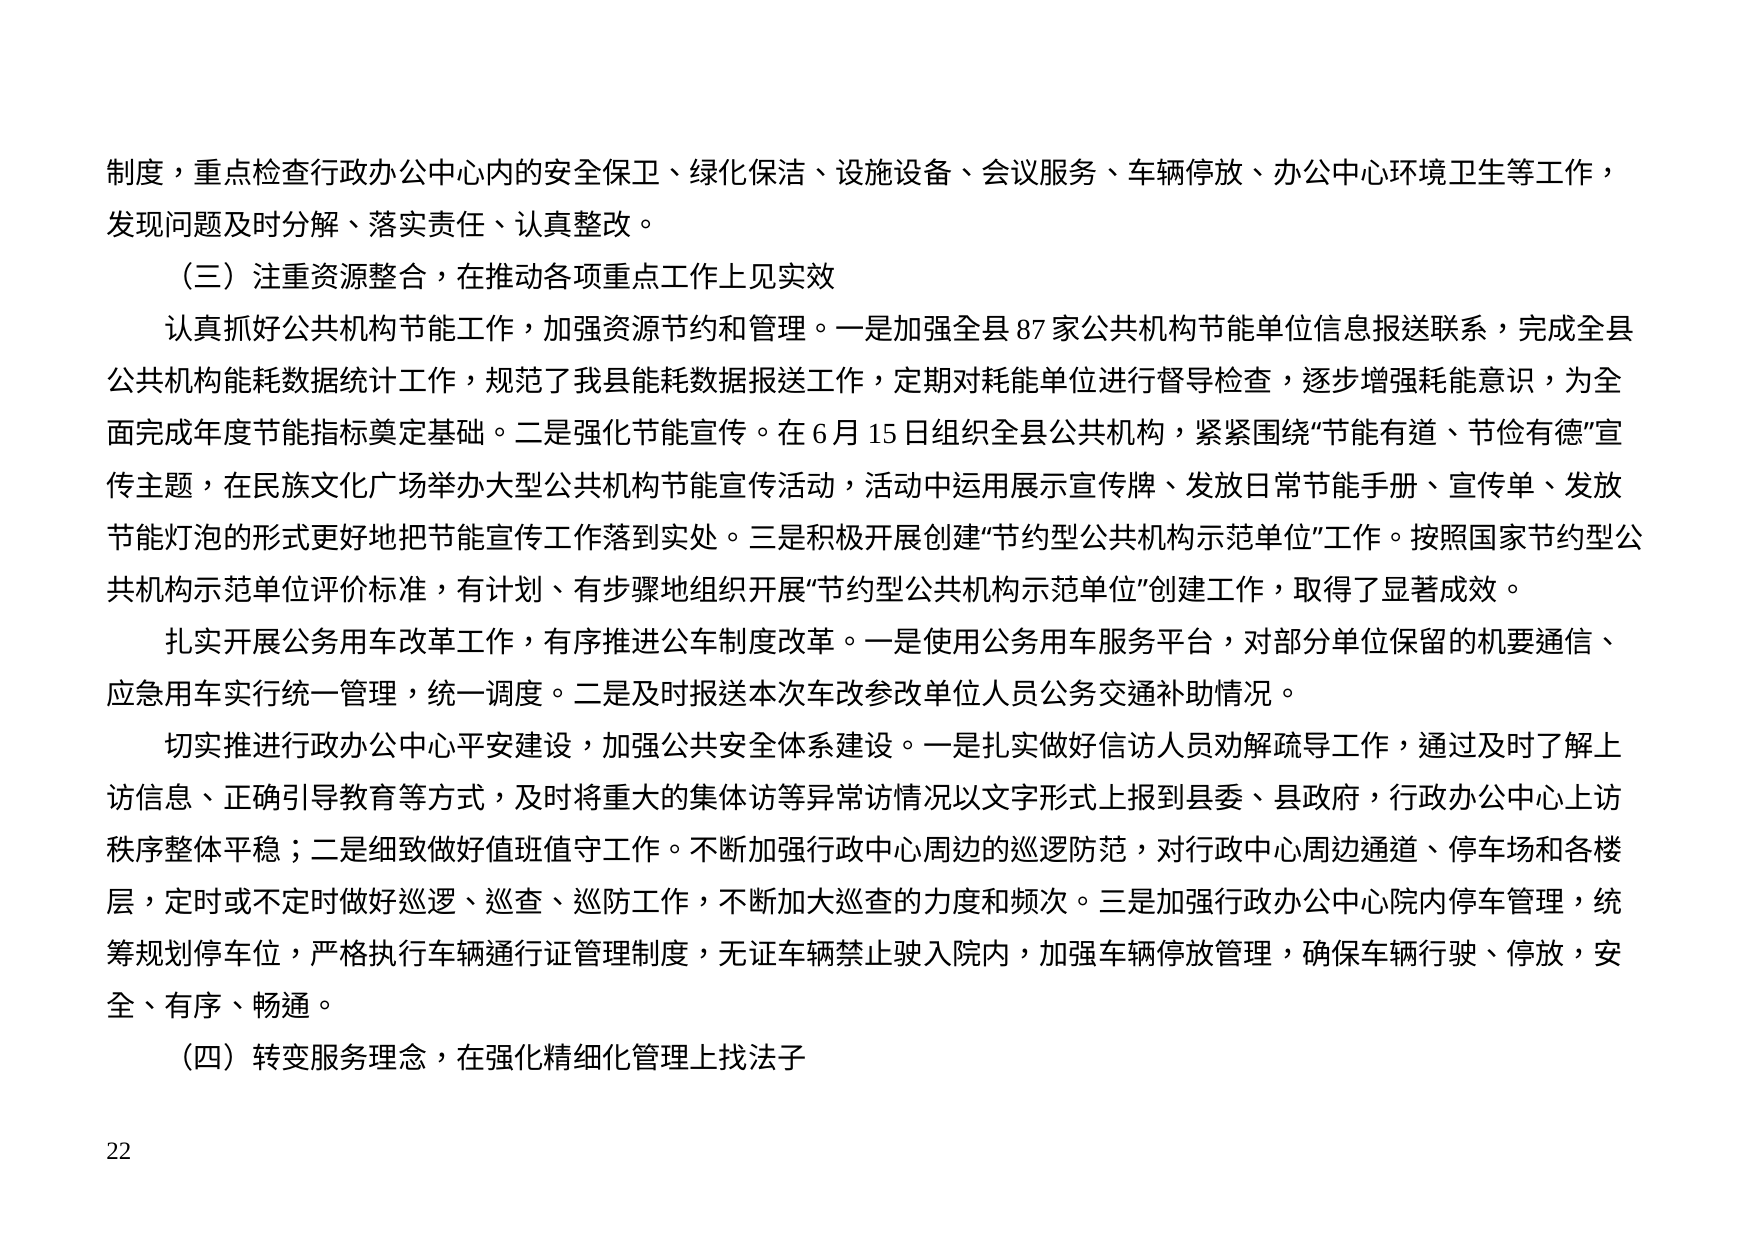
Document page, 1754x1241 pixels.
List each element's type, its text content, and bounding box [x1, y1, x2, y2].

text 切实推进行政办公中心平安建设，加强公共安全体系建设。一是扎实做好信访人员劝解疏导工作，通过及时了解上访信息、正确引导教育等方式，及时将重大的集体访等异常访情况以文字形式上报到县委、县政府，行政办公中心上访秩序整体平稳；二是细致做好值班值守工作。不断加强行政中心周边的巡逻防范，对行政中心周边通道、停车场和各楼层，定时或不定时做好巡逻、巡查、巡防工作，不断加大巡查的力度和频次。三是加强行政办公中心院内停车管理，统筹规划停车位，严格执行车辆通行证管理制度，无证车辆禁止驶入院内，加强车辆停放管理，确保车辆行驶、停放，安全、有序、畅通。 [106, 715, 1648, 1027]
text （四）转变服务理念，在强化精细化管理上找法子 [106, 1027, 1648, 1079]
text 扎实开展公务用车改革工作，有序推进公车制度改革。一是使用公务用车服务平台，对部分单位保留的机要通信、应急用车实行统一管理，统一调度。二是及时报送本次车改参改单位人员公务交通补助情况。 [106, 611, 1648, 715]
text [106, 142, 1648, 246]
text （三）注重资源整合，在推动各项重点工作上见实效 [106, 246, 1648, 298]
text 认真抓好公共机构节能工作，加强资源节约和管理。一是加强全县87家公共机构节能单位信息报送联系，完成全县公共机构能耗数据统计工作，规范了我县能耗数据报送工作，定期对耗能单位进行督导检查，逐步增强耗能意识，为全面完成年度节能指标奠定基础。二是强化节能宣传。在6月15日组织全县公共机构，紧紧围绕“节能有道、节俭有德”宣传主题，在民族文化广场举办大型公共机构节能宣传活动，活动中运用展示宣传牌、发放日常节能手册、宣传单、发放节能灯泡的形式更好地把节能宣传工作落到实处。三是积极开展创建“节约型公共机构示范单位”工作。按照国家节约型公共机构示范单位评价标准，有计划、有步骤地组织开展“节约型公共机构示范单位”创建工作，取得了显著成效。 [106, 298, 1648, 611]
